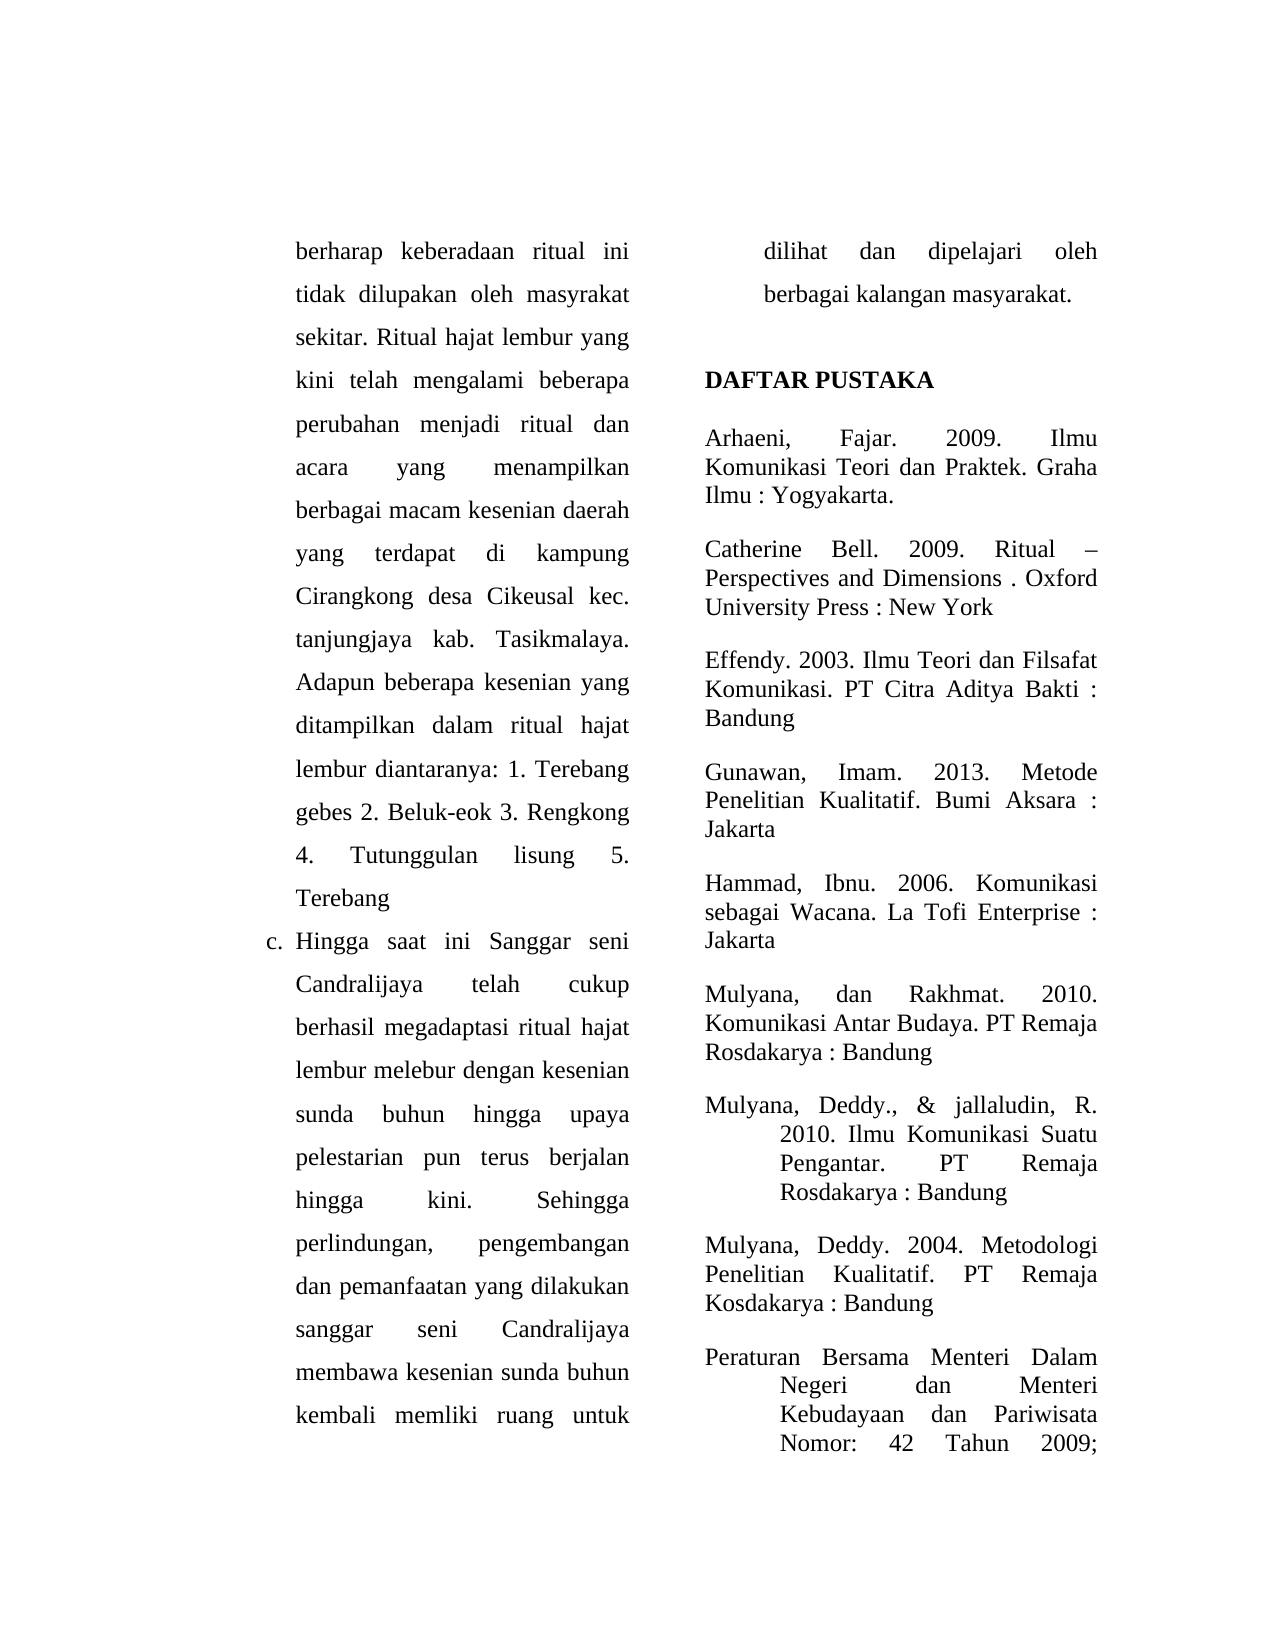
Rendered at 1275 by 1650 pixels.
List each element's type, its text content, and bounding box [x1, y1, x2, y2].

text Gunawan, Imam. 2013. Metode Penelitian Kualitatif. Bumi Aksara : Jakarta [704, 757, 1098, 843]
list Hingga saat ini Sanggar seni Candralijaya telah cukup berhasil megadaptasi ritual hajat lembur melebur dengan kesenian sunda buhun hingga upaya pelestarian pun terus berjalan hingga kini. Sehingga perlindungan, pengembangan dan pemanfaatan yang dilakukan sanggar seni Candralijaya membawa kesenian sunda buhun kembali memliki ruang untuk dilihat dan dipelajari oleh berbagai kalangan masyarakat. [734, 236, 1098, 308]
text Mulyana, dan Rakhmat. 2010. Komunikasi Antar Budaya. PT Remaja Rosdakarya : Bandung [704, 979, 1098, 1066]
text Arhaeni, Fajar. 2009. Ilmu Komunikasi Teori dan Praktek. Graha Ilmu : Yogyakarta. [704, 423, 1098, 509]
list Hingga saat ini Sanggar seni Candralijaya telah cukup berhasil megadaptasi ritual hajat lembur melebur dengan kesenian sunda buhun hingga upaya pelestarian pun terus berjalan hingga kini. Sehingga perlindungan, pengembangan dan pemanfaatan yang dilakukan sanggar seni Candralijaya membawa kesenian sunda buhun kembali memliki ruang untuk dilihat dan dipelajari oleh berbagai kalangan masyarakat. [266, 926, 629, 1429]
text Catherine Bell. 2009. Ritual – Perspectives and Dimensions . Oxford University Press : New York [704, 534, 1098, 621]
text Hammad, Ibnu. 2006. Komunikasi sebagai Wacana. La Tofi Enterprise : Jakarta [704, 868, 1098, 954]
text Effendy. 2003. Ilmu Teori dan Filsafat Komunikasi. PT Citra Aditya Bakti : Bandung [704, 646, 1098, 732]
text DAFTAR PUSTAKA [704, 366, 1098, 394]
text Mulyana, Deddy. 2004. Metodologi Penelitian Kualitatif. PT Remaja Kosdakarya : Bandung [704, 1231, 1098, 1317]
text Mulyana, Deddy., & jallaludin, R. 2010. Ilmu Komunikasi Suatu Pengantar. PT Remaja Rosdakarya : Bandung [704, 1091, 1098, 1206]
